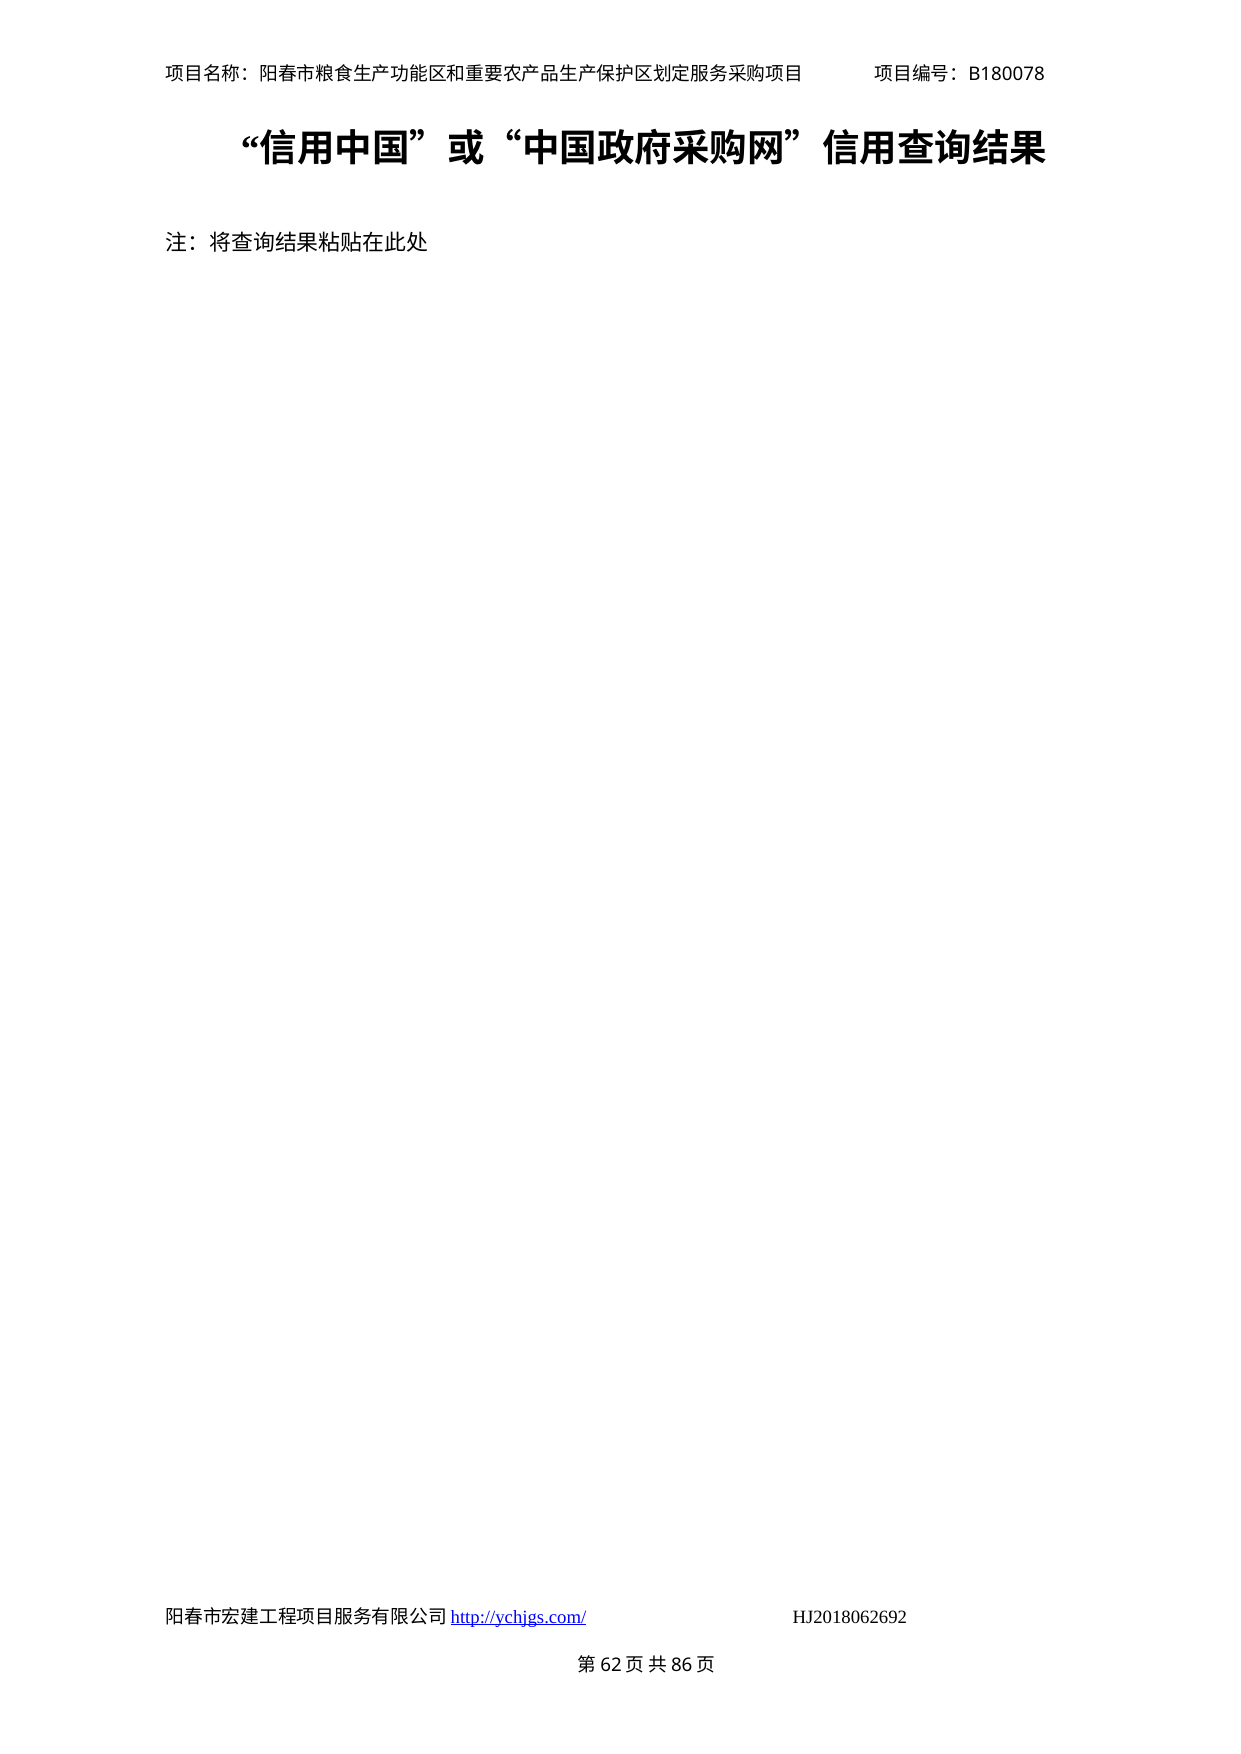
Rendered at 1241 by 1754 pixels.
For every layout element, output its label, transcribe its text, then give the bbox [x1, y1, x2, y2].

subtitle “信用中国”或“中国政府采购网”信用查询结果 [165, 118, 1122, 172]
text 注：将查询结果粘贴在此处 [165, 225, 1122, 256]
